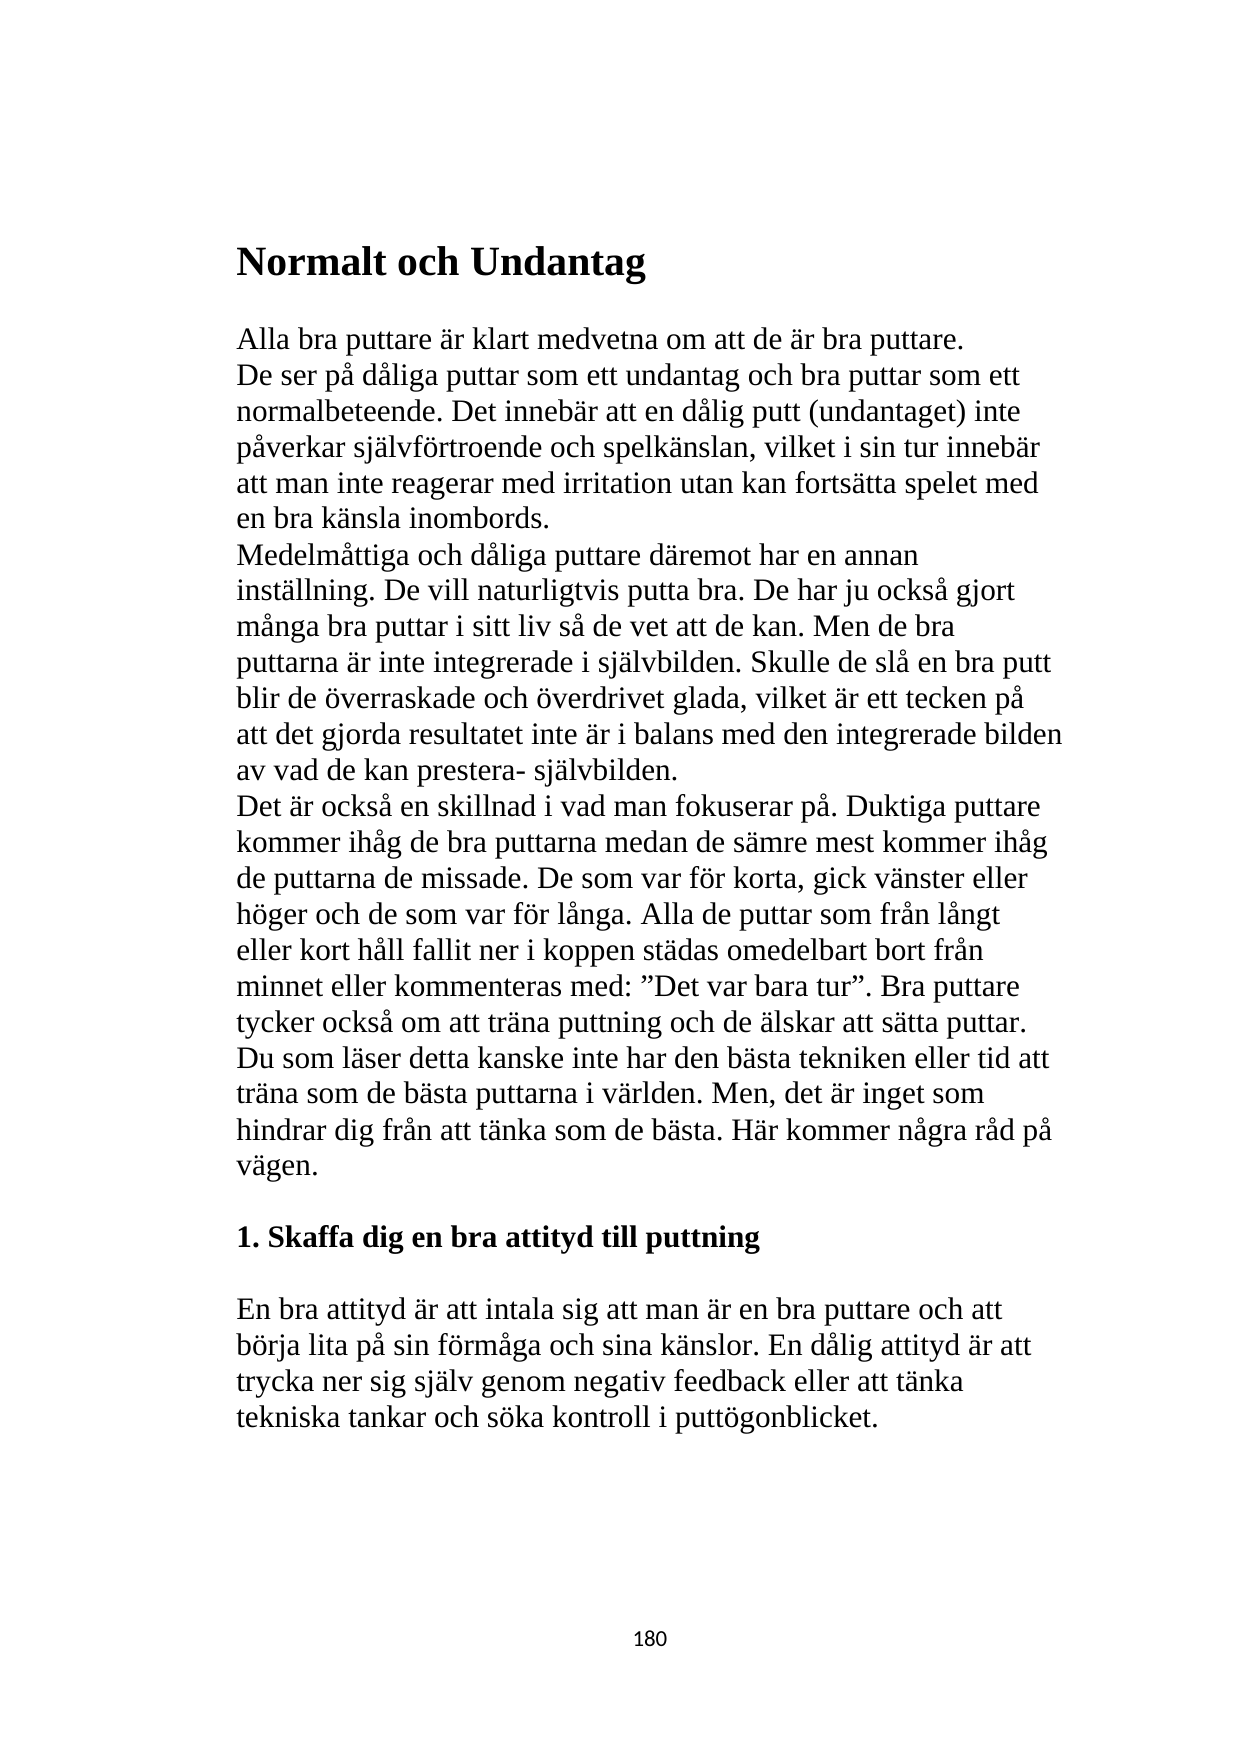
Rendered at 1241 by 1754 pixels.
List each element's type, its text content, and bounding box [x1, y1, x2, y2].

text Alla bra puttare är klart medvetna om att de är bra puttare. [236, 320, 1063, 356]
text Normalt och Undantag [236, 236, 1063, 284]
text 1. Skaffa dig en bra attityd till puttning [236, 1218, 1063, 1254]
text De ser på dåliga puttar som ett undantag och bra puttar som ett normalbeteende. Det innebär att en dålig putt (undantaget) inte påverkar självförtroende och spelkänslan, vilket i sin tur innebär att man inte reagerar med irritation utan kan fortsätta spelet med en bra känsla inombords. [236, 356, 1063, 536]
text En bra attityd är att intala sig att man är en bra puttare och att börja lita på sin förmåga och sina känslor. En dålig attityd är att trycka ner sig själv genom negativ feedback eller att tänka tekniska tankar och söka kontroll i puttögonblicket. [236, 1290, 1063, 1434]
text Du som läser detta kanske inte har den bästa tekniken eller tid att träna som de bästa puttarna i världen. Men, det är inget som hindrar dig från att tänka som de bästa. Här kommer några råd på vägen. [236, 1039, 1063, 1183]
text Medelmåttiga och dåliga puttare däremot har en annan inställning. De vill naturligtvis putta bra. De har ju också gjort många bra puttar i sitt liv så de vet att de kan. Men de bra puttarna är inte integrerade i självbilden. Skulle de slå en bra putt blir de överraskade och överdrivet glada, vilket är ett tecken på att det gjorda resultatet inte är i balans med den integrerade bilden av vad de kan prestera- självbilden. [236, 536, 1063, 787]
text Det är också en skillnad i vad man fokuserar på. Duktiga puttare kommer ihåg de bra puttarna medan de sämre mest kommer ihåg de puttarna de missade. De som var för korta, gick vänster eller höger och de som var för långa. Alla de puttar som från långt eller kort håll fallit ner i koppen städas omedelbart bort från minnet eller kommenteras med: ”Det var bara tur”. Bra puttare tycker också om att träna puttning och de älskar att sätta puttar. [236, 787, 1063, 1039]
